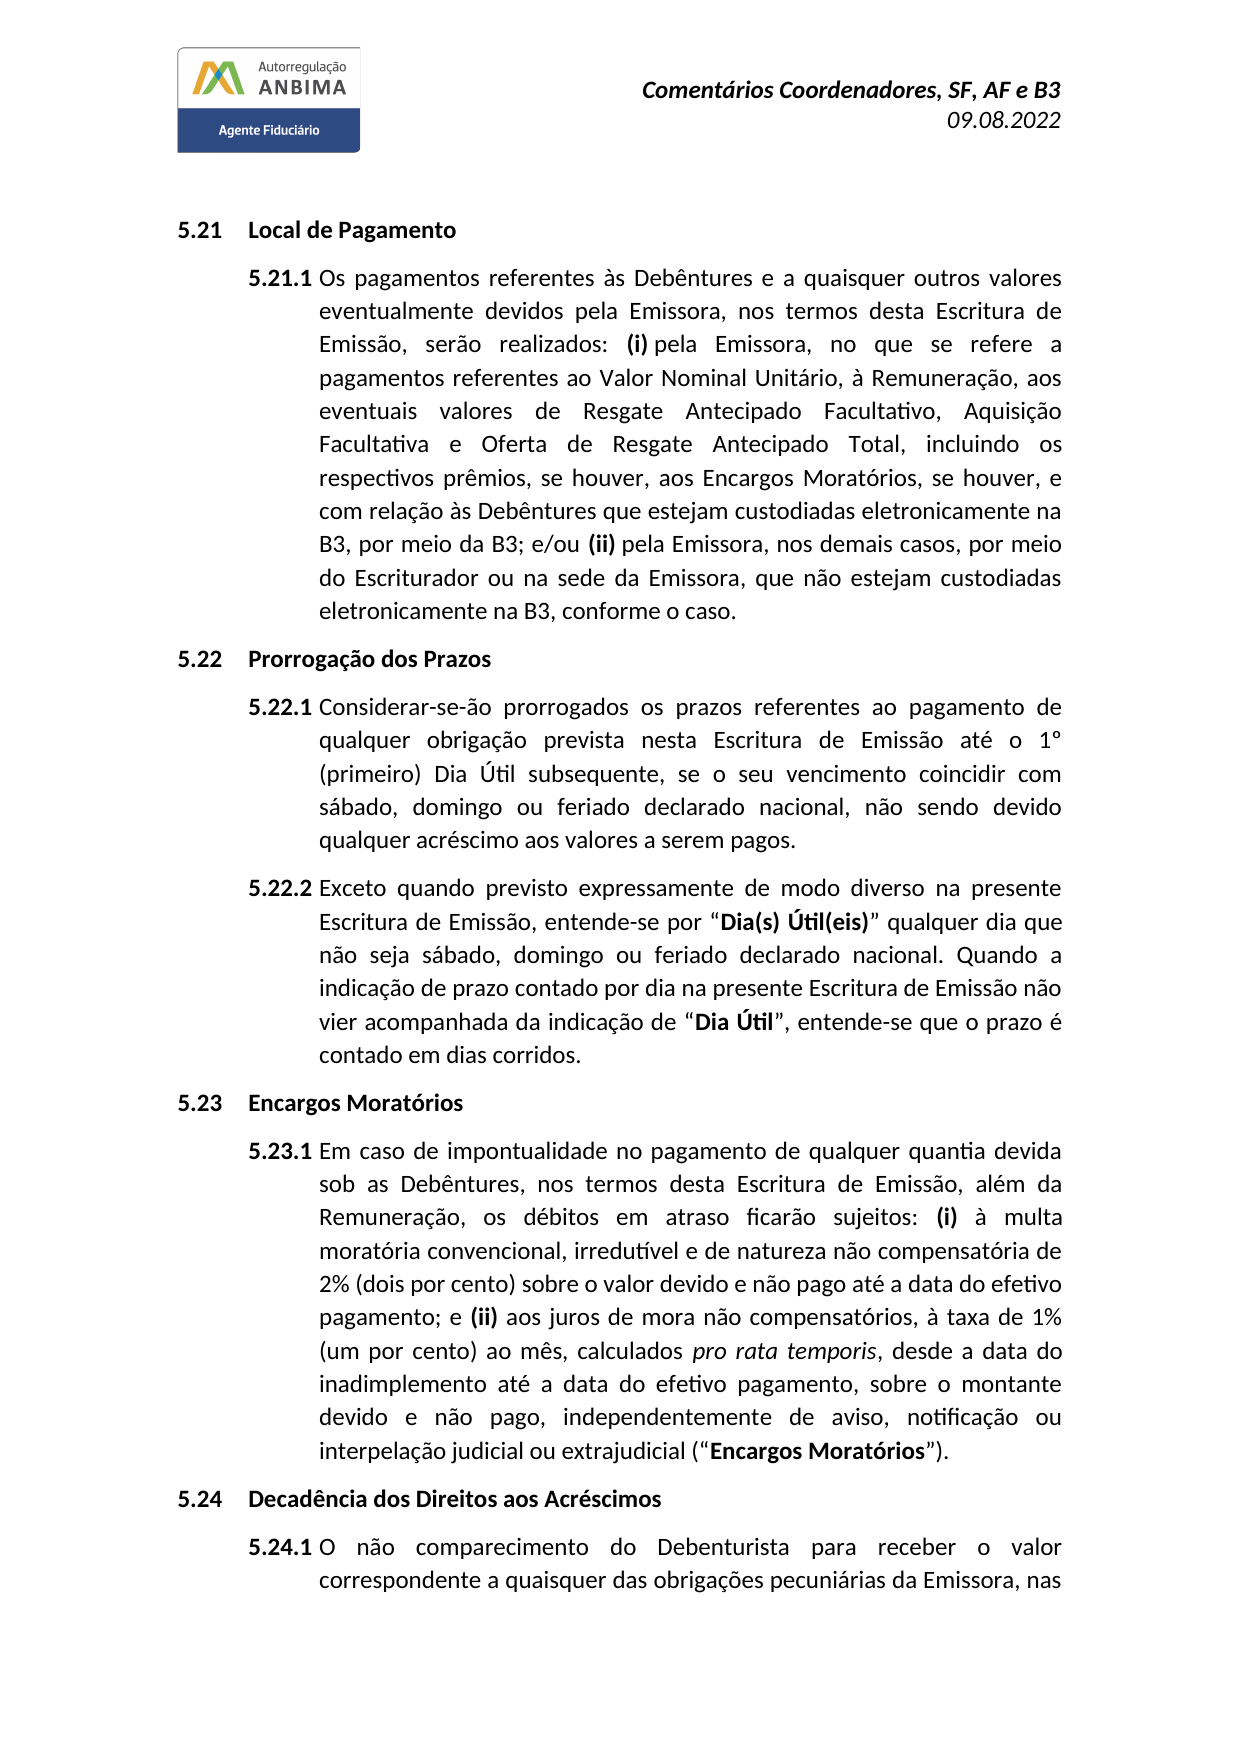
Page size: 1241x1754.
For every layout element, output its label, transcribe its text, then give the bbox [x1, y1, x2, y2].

text Exceto quando previsto expressamente de modo diverso na presente Escritura de Emissão, entende-se por “Dia(s) Útil(eis)” qualquer dia que não seja sábado, domingo ou feriado declarado nacional. Quando a indicação de prazo contado por dia na presente Escritura de Emissão não vier acompanhada da indicação de “Dia Útil”, entende-se que o prazo é contado em dias corridos. [248, 870, 1063, 1070]
text Decadência dos Direitos aos Acréscimos [177, 1480, 1063, 1514]
text Em caso de impontualidade no pagamento de qualquer quantia devida sob as Debêntures, nos termos desta Escritura de Emissão, além da Remuneração, os débitos em atraso ficarão sujeitos: (i) à multa moratória convencional, irredutível e de natureza não compensatória de 2% (dois por cento) sobre o valor devido e não pago até a data do efetivo pagamento; e (ii) aos juros de mora não compensatórios, à taxa de 1% (um por cento) ao mês, calculados pro rata temporis, desde a data do inadimplemento até a data do efetivo pagamento, sobre o montante devido e não pago, independentemente de aviso, notificação ou interpelação judicial ou extrajudicial (“Encargos Moratórios”). [248, 1132, 1063, 1466]
text Encargos Moratórios [177, 1084, 1063, 1118]
text Prorrogação dos Prazos [177, 641, 1063, 674]
text Considerar-se-ão prorrogados os prazos referentes ao pagamento de qualquer obrigação prevista nesta Escritura de Emissão até o 1º (primeiro) Dia Útil subsequente, se o seu vencimento coincidir com sábado, domingo ou feriado declarado nacional, não sendo devido qualquer acréscimo aos valores a serem pagos. [248, 689, 1063, 855]
text Os pagamentos referentes às Debêntures e a quaisquer outros valores eventualmente devidos pela Emissora, nos termos desta Escritura de Emissão, serão realizados: (i) pela Emissora, no que se refere a pagamentos referentes ao Valor Nominal Unitário, à Remuneração, aos eventuais valores de Resgate Antecipado Facultativo, Aquisição Facultativa e Oferta de Resgate Antecipado Total, incluindo os respectivos prêmios, se houver, aos Encargos Moratórios, se houver, e com relação às Debêntures que estejam custodiadas eletronicamente na B3, por meio da B3; e/ou (ii) pela Emissora, nos demais casos, por meio do Escriturador ou na sede da Emissora, que não estejam custodiadas eletronicamente na B3, conforme o caso. [248, 259, 1063, 626]
text Local de Pagamento [177, 212, 1063, 245]
picture [177, 47, 361, 153]
